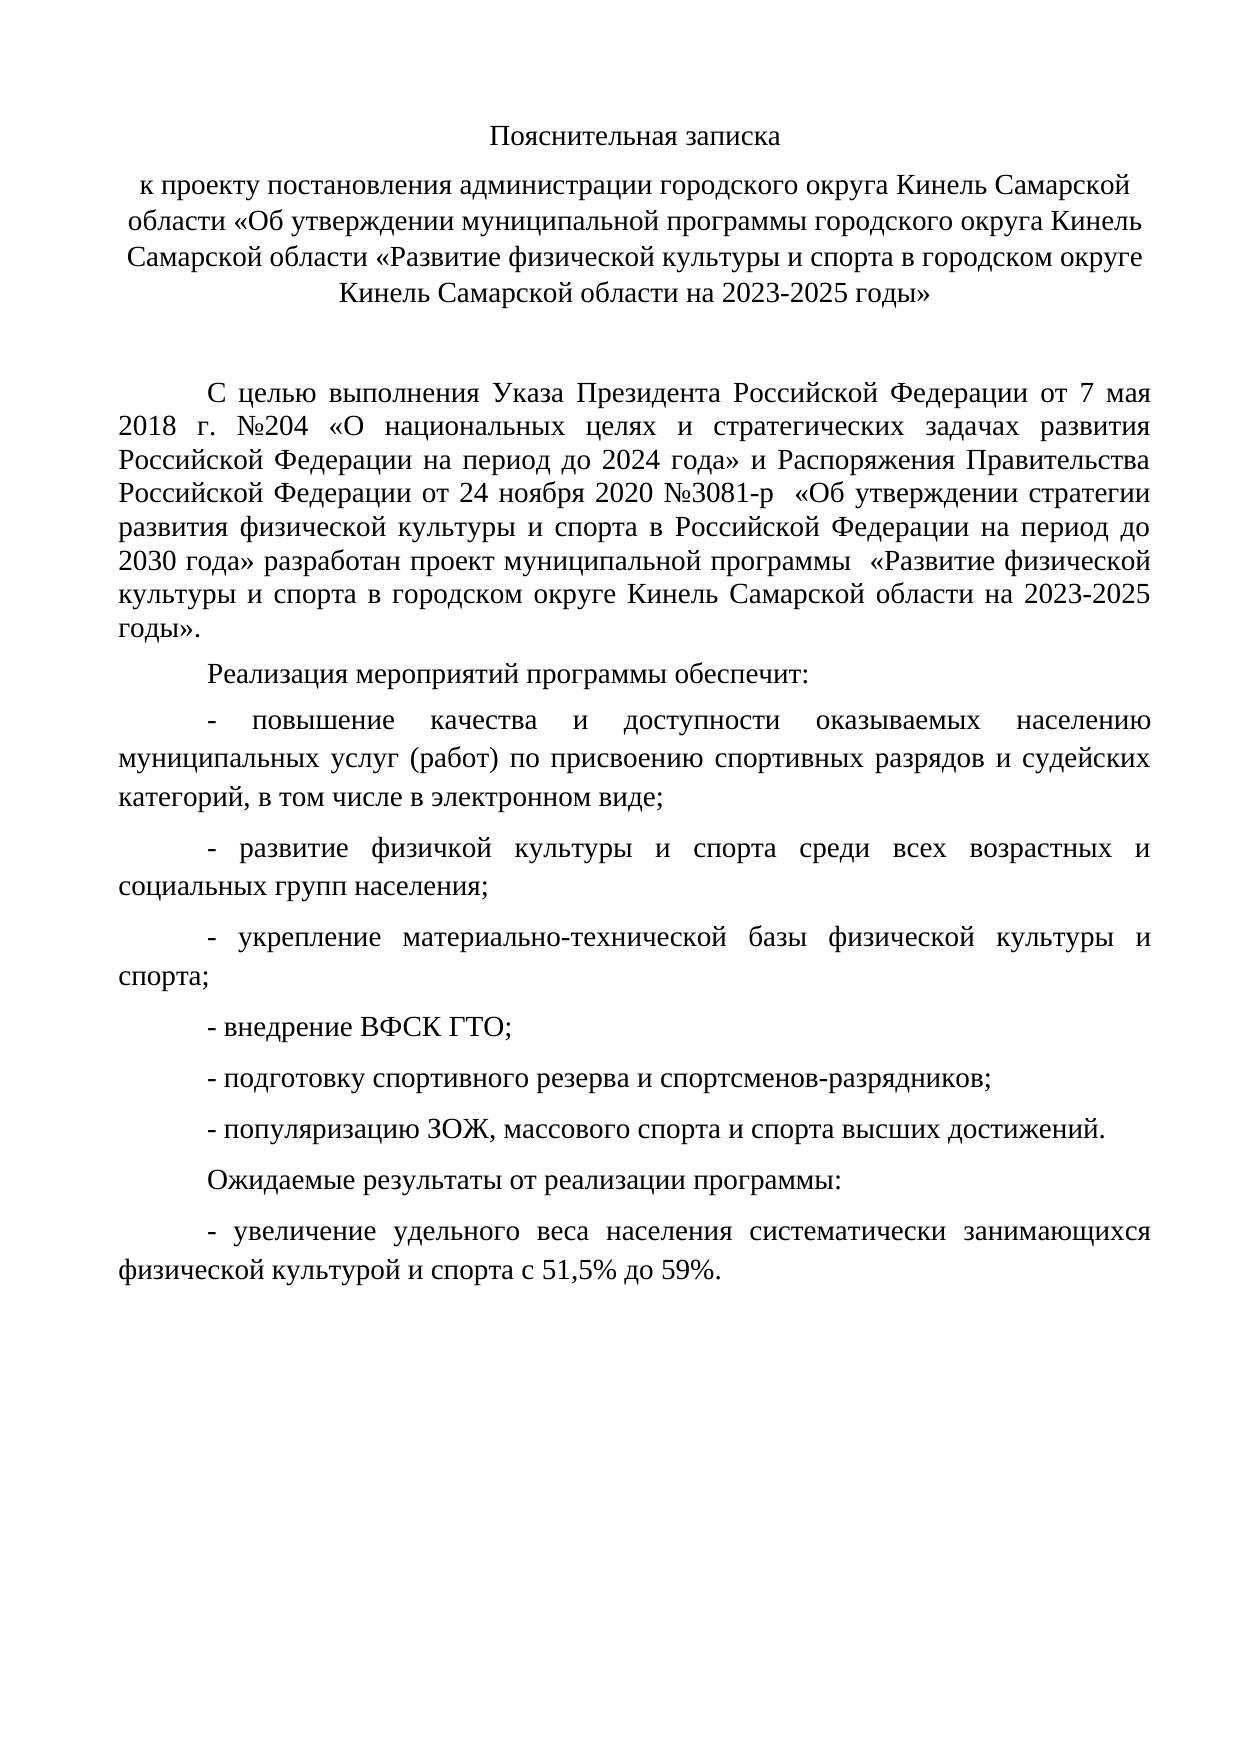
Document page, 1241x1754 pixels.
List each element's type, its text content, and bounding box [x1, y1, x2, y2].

text - укрепление материально-технической базы физической культуры и спорта; [118, 919, 1152, 992]
text Реализация мероприятий программы обеспечит: [118, 656, 1152, 689]
text - популяризацию ЗОЖ, массового спорта и спорта высших достижений. [118, 1111, 1152, 1145]
text - внедрение ВФСК ГТО; [118, 1009, 1152, 1043]
text - развитие физичкой культуры и спорта среди всех возрастных и социальных групп населения; [118, 830, 1152, 902]
text к проекту постановления администрации городского округа Кинель Самарской области «Об утверждении муниципальной программы городского округа Кинель Самарской области «Развитие физической культуры и спорта в городском округе Кинель Самарской области на 2023-2025 годы» [118, 167, 1152, 309]
text С целью выполнения Указа Президента Российской Федерации от 7 мая 2018 г. №204 «О национальных целях и стратегических задачах развития Российской Федерации на период до 2024 года» и Распоряжения Правительства Российской Федерации от 24 ноября 2020 №3081-р «Об утверждении стратегии развития физической культуры и спорта в Российской Федерации на период до 2030 года» разработан проект муниципальной программы «Развитие физической культуры и спорта в городском округе Кинель Самарской области на 2023-2025 годы». [118, 375, 1152, 643]
text Ожидаемые результаты от реализации программы: [118, 1162, 1152, 1196]
text - повышение качества и доступности оказываемых населению муниципальных услуг (работ) по присвоению спортивных разрядов и судейских категорий, в том числе в электронном виде; [118, 702, 1152, 812]
text Пояснительная записка [118, 118, 1152, 152]
text - подготовку спортивного резерва и спортсменов-разрядников; [118, 1060, 1152, 1094]
text - увеличение удельного веса населения систематически занимающихся физической культурой и спорта с 51,5% до 59%. [118, 1213, 1152, 1285]
